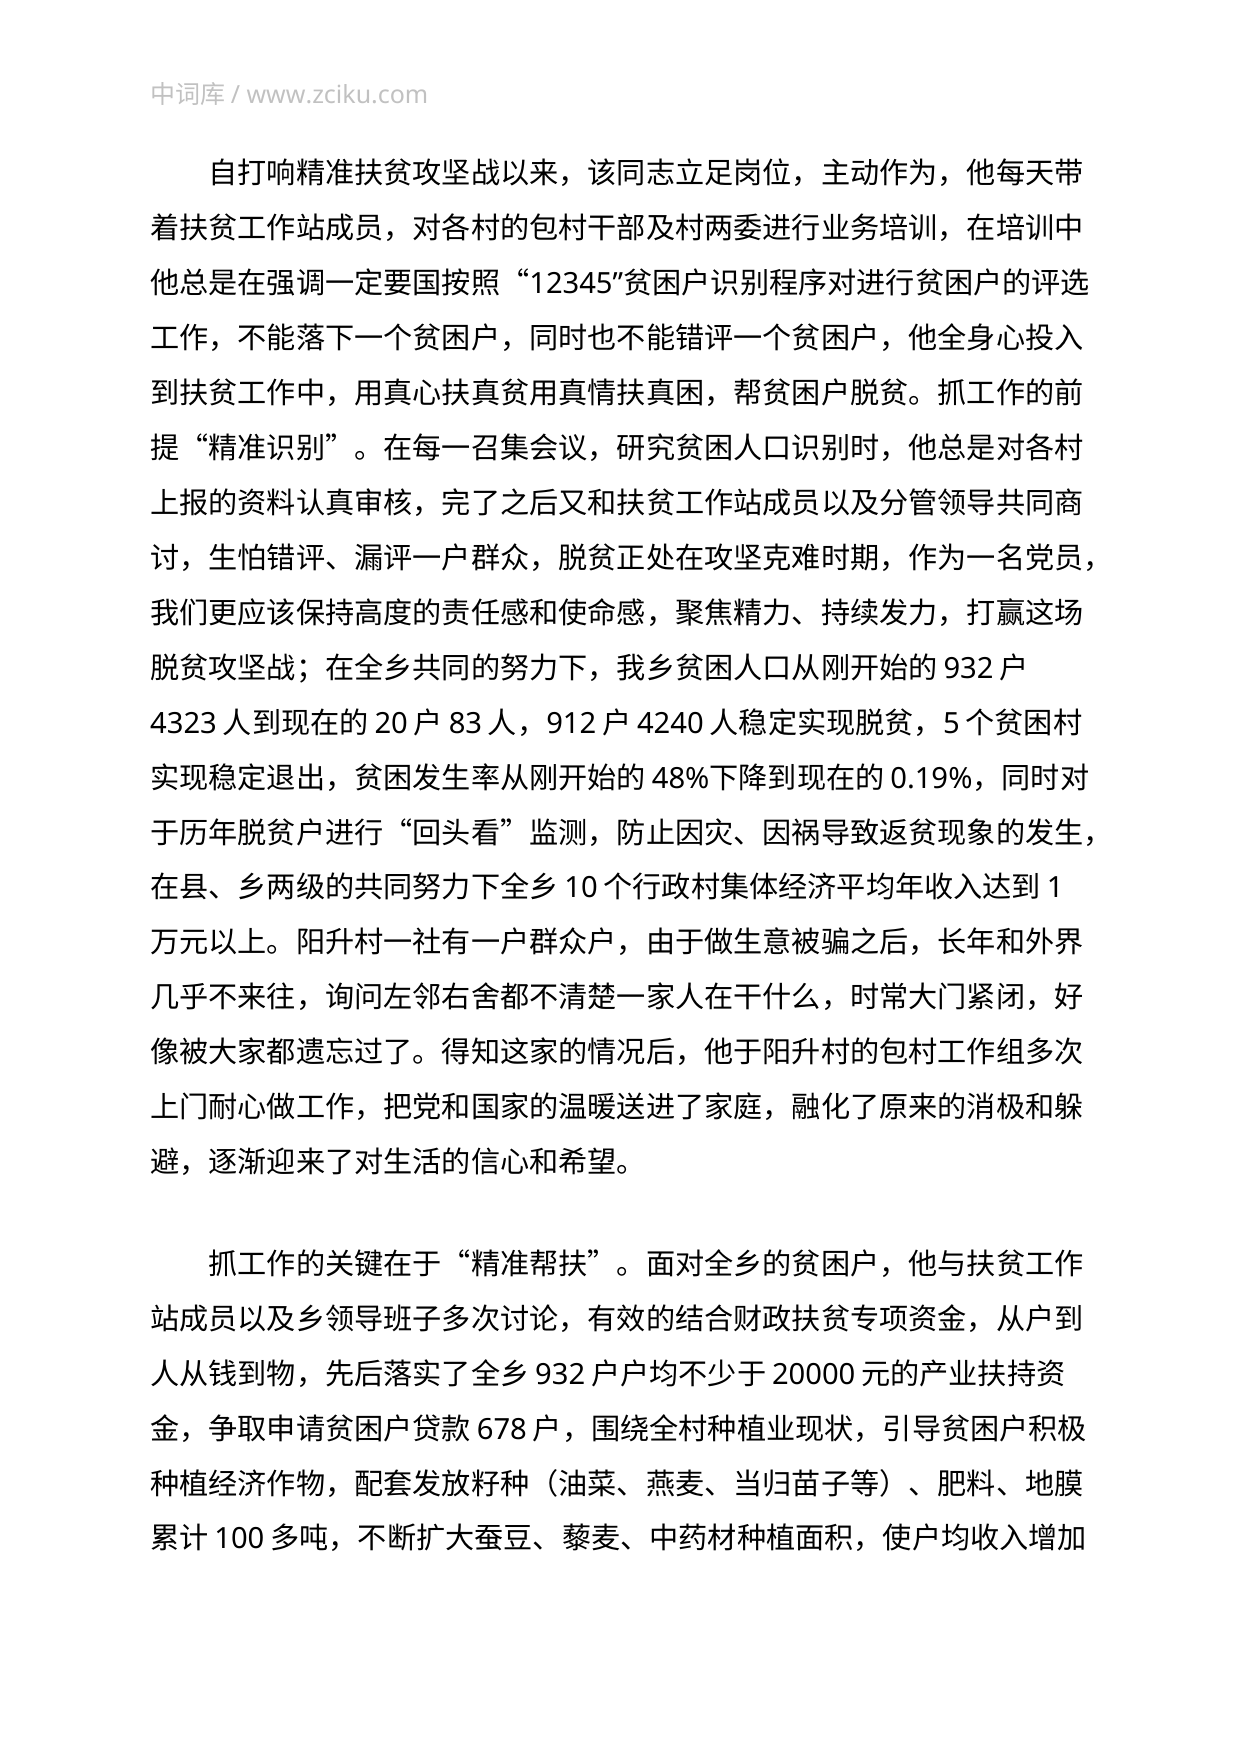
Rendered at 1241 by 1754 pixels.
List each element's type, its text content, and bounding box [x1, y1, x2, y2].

text 自打响精准扶贫攻坚战以来，该同志立足岗位，主动作为，他每天带着扶贫工作站成员，对各村的包村干部及村两委进行业务培训，在培训中他总是在强调一定要国按照“12345”贫困户识别程序对进行贫困户的评选工作，不能落下一个贫困户，同时也不能错评一个贫困户，他全身心投入到扶贫工作中，用真心扶真贫用真情扶真困，帮贫困户脱贫。抓工作的前提“精准识别”。在每一召集会议，研究贫困人口识别时，他总是对各村上报的资料认真审核，完了之后又和扶贫工作站成员以及分管领导共同商讨，生怕错评、漏评一户群众，脱贫正处在攻坚克难时期，作为一名党员，我们更应该保持高度的责任感和使命感，聚焦精力、持续发力，打赢这场脱贫攻坚战；在全乡共同的努力下，我乡贫困人口从刚开始的932户4323人到现在的20户83人，912户4240人稳定实现脱贫，5个贫困村实现稳定退出，贫困发生率从刚开始的48%下降到现在的0.19%，同时对于历年脱贫户进行“回头看”监测，防止因灾、因祸导致返贫现象的发生，在县、乡两级的共同努力下全乡10个行政村集体经济平均年收入达到1万元以上。阳升村一社有一户群众户，由于做生意被骗之后，长年和外界几乎不来往，询问左邻右舍都不清楚一家人在干什么，时常大门紧闭，好像被大家都遗忘过了。得知这家的情况后，他于阳升村的包村工作组多次上门耐心做工作，把党和国家的温暖送进了家庭，融化了原来的消极和躲避，逐渐迎来了对生活的信心和希望。 [150, 150, 1090, 1181]
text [150, 1240, 1090, 1557]
